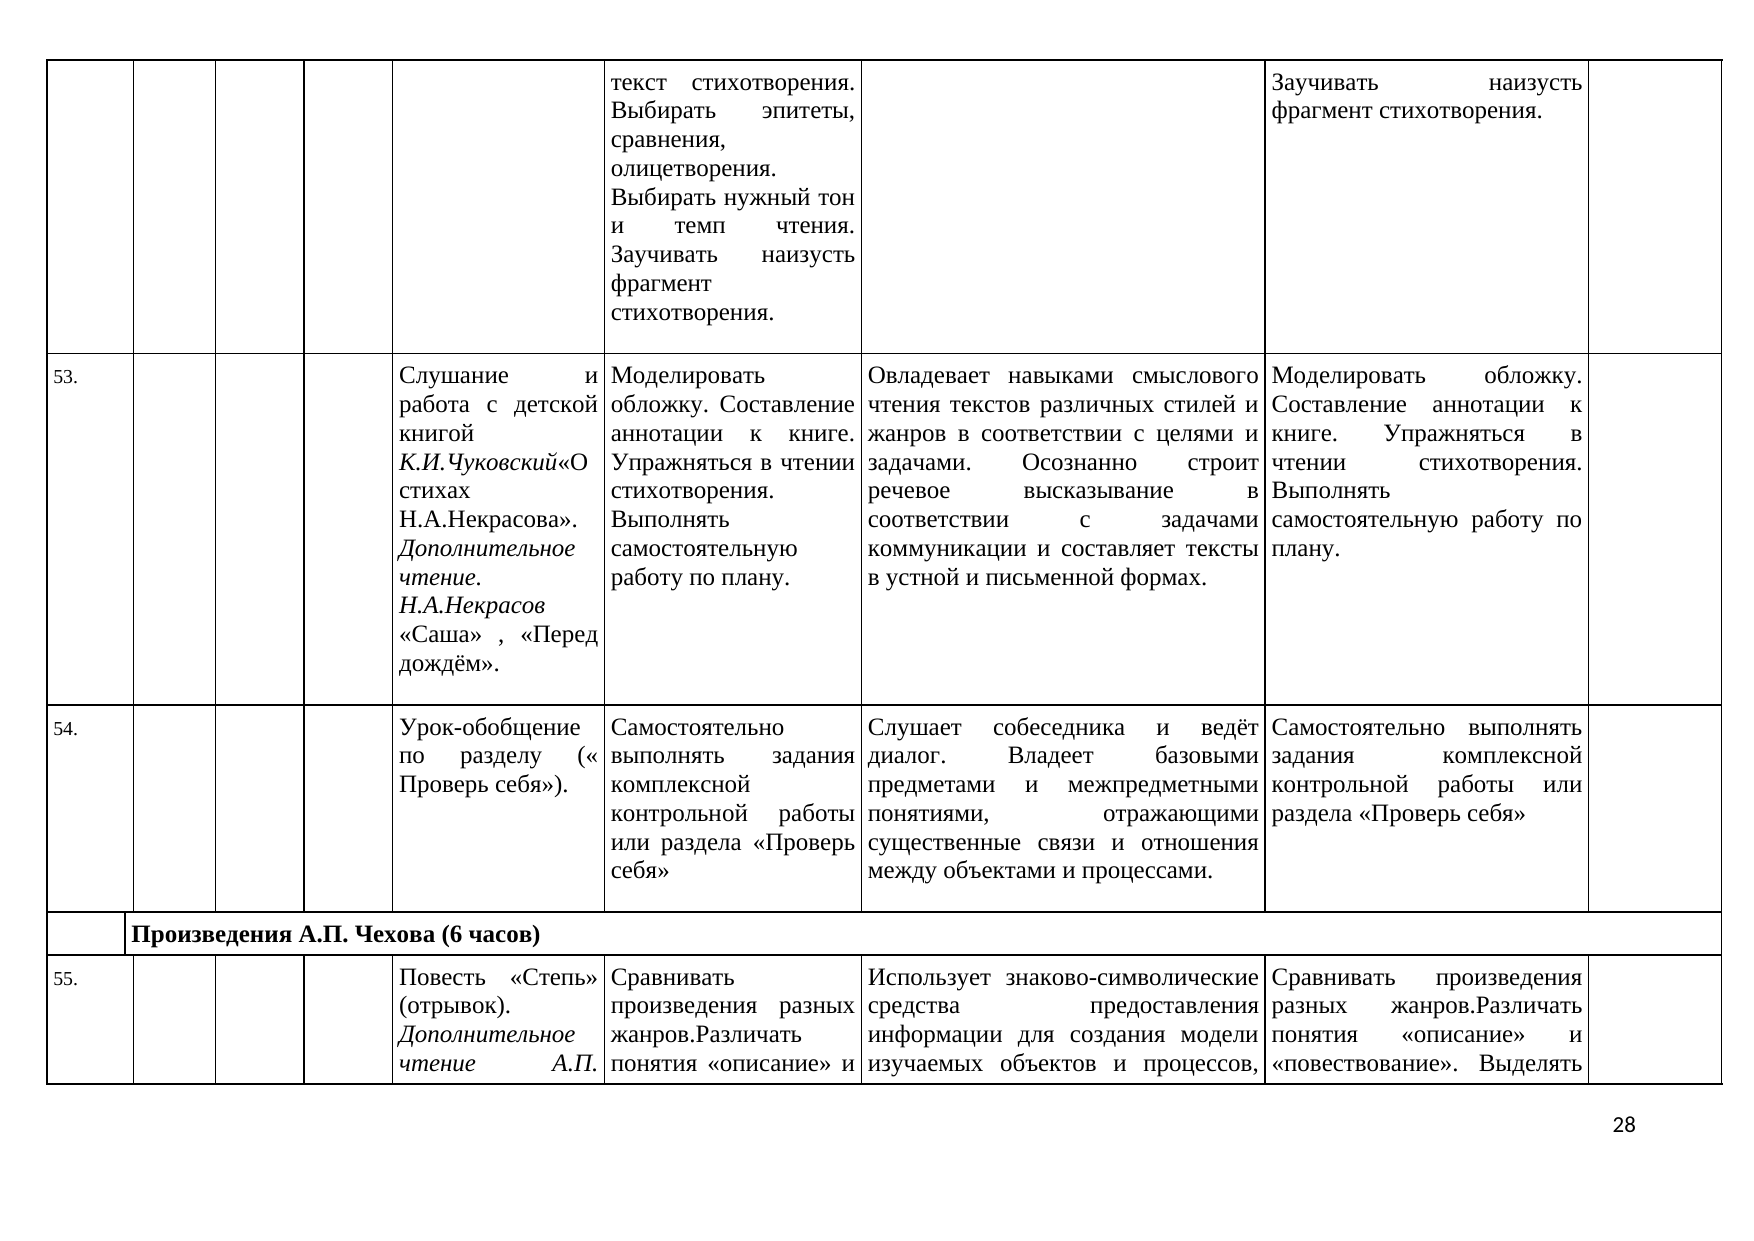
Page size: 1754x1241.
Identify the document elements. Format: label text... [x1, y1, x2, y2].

table_cell [216, 706, 303, 911]
table_cell [1589, 61, 1721, 353]
table_cell [134, 61, 215, 353]
table_cell [216, 354, 303, 704]
table_cell [134, 706, 215, 911]
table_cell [862, 61, 1264, 353]
table_cell [134, 956, 215, 1083]
table_cell [48, 956, 133, 1083]
table_cell Слушает собеседника и ведёт диалог. Владеет базовыми предметами и межпредметными понятиями, отражающими существенные связи и отношения между объектами и процессами. [862, 706, 1264, 911]
table_cell Произведения А.П. Чехова (6 часов) [126, 913, 1721, 954]
table_cell [48, 354, 133, 704]
table_cell [1589, 354, 1721, 704]
table_cell Самостоятельно выполнять задания комплексной контрольной работы или раздела «Проверь себя» [605, 706, 861, 911]
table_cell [605, 61, 861, 353]
table_cell Моделировать обложку. Составление аннотации к книге. Упражняться в чтении стихотворения. Выполнять самостоятельную работу по плану. [1266, 354, 1588, 704]
table_cell [48, 61, 133, 353]
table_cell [862, 956, 1264, 1083]
table_cell [305, 956, 392, 1083]
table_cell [393, 61, 604, 353]
table_cell Моделировать обложку. Составление аннотации к книге. Упражняться в чтении стихотворения. Выполнять самостоятельную работу по плану. [605, 354, 861, 704]
table_cell Слушание и работа с детской книгой К.И.Чуковский«О стихах Н.А.Некрасова». Дополнительное чтение. Н.А.Некрасов «Саша» , «Перед дождём». [393, 354, 604, 704]
table_cell [305, 706, 392, 911]
table_cell [1589, 706, 1721, 911]
table_cell [1589, 956, 1721, 1083]
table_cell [605, 956, 861, 1083]
table_cell [48, 706, 133, 911]
table_cell [305, 61, 392, 353]
table_cell Самостоятельно выполнять задания комплексной контрольной работы или раздела «Проверь себя» [1266, 706, 1588, 911]
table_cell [1266, 61, 1588, 353]
table_cell Овладевает навыками смыслового чтения текстов различных стилей и жанров в соответствии с целями и задачами. Осознанно строит речевое высказывание в соответствии с задачами коммуникации и составляет тексты в устной и письменной формах. [862, 354, 1264, 704]
table_cell [305, 354, 392, 704]
table_cell [216, 61, 303, 353]
table_cell Урок-обобщение по разделу (« Проверь себя»). [393, 706, 604, 911]
table_cell [216, 956, 303, 1083]
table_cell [393, 956, 604, 1083]
table_cell [48, 913, 124, 954]
table_cell [134, 354, 215, 704]
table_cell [1266, 956, 1588, 1083]
